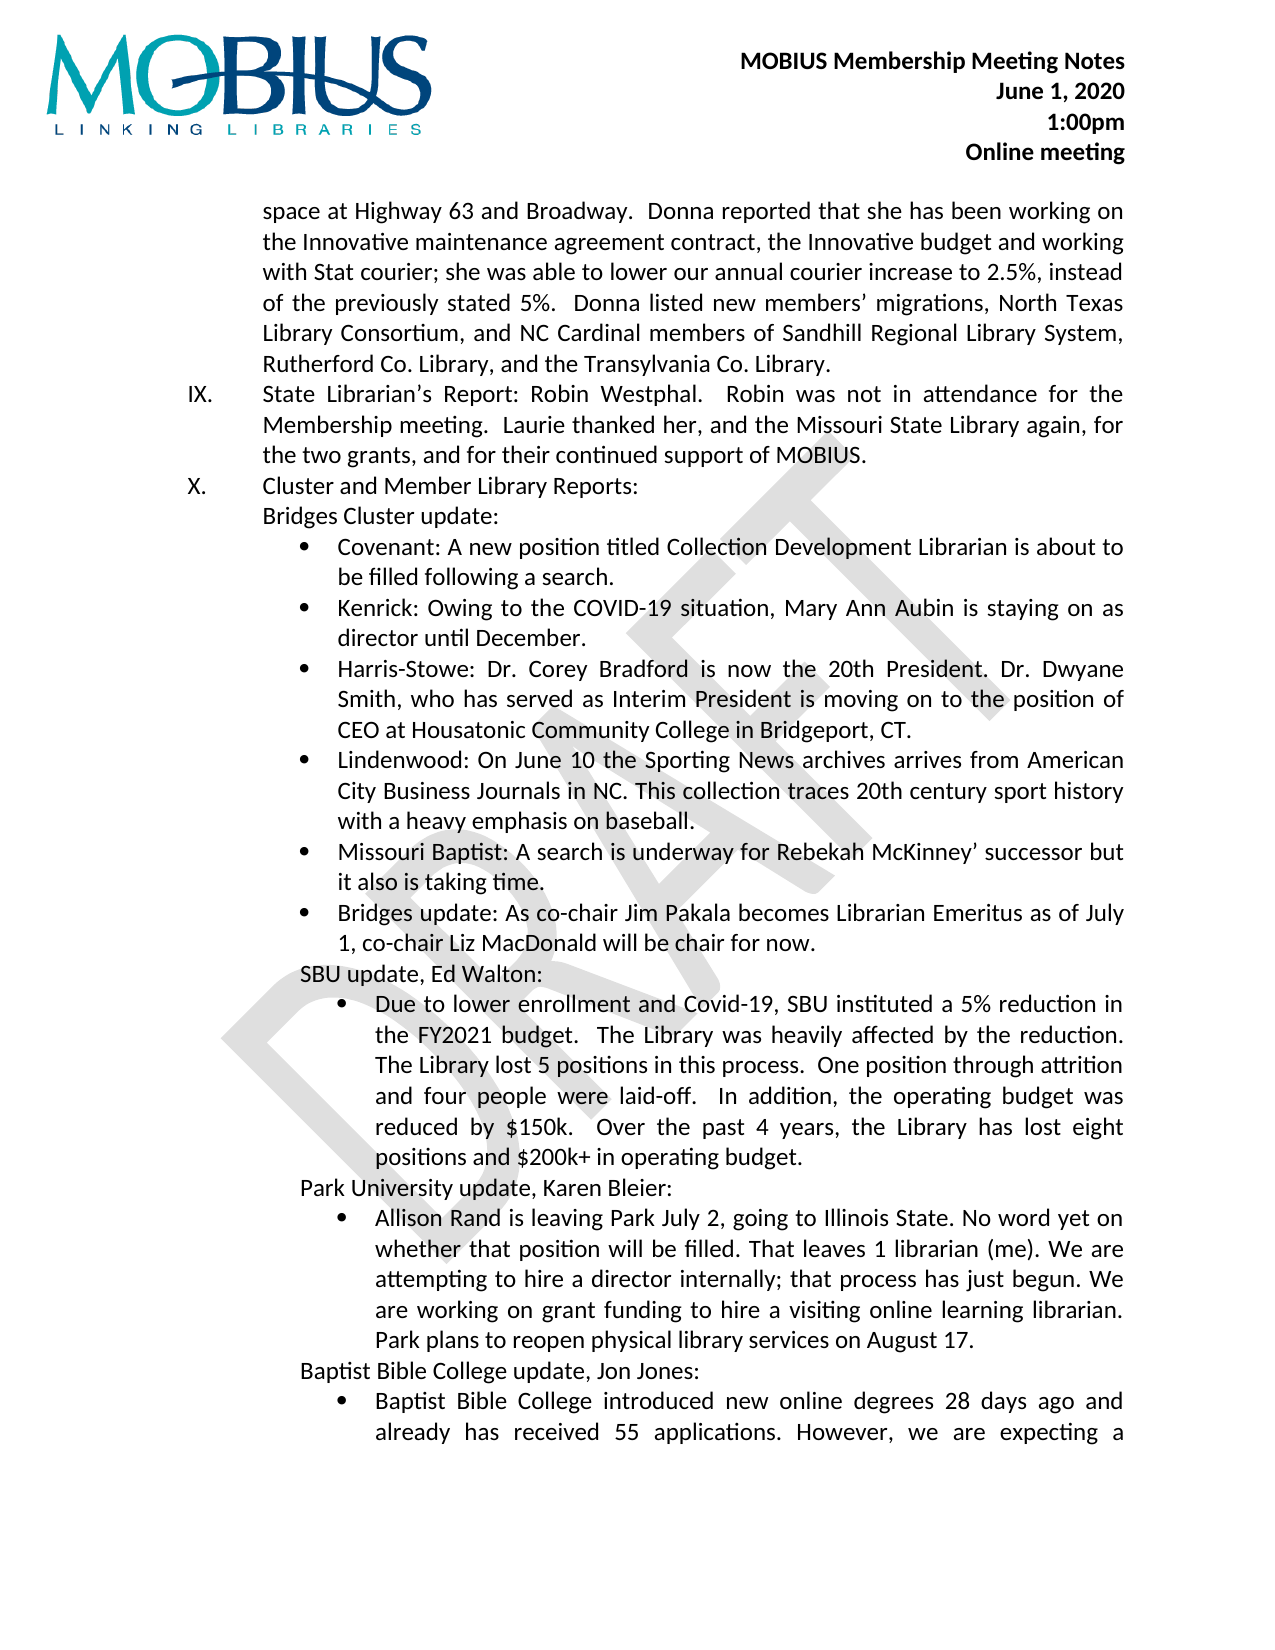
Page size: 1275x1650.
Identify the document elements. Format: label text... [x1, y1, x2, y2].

list State Librarian’s Report: Robin Westphal. Robin was not in attendance for the Membership meeting. Laurie thanked her, and the Missouri State Library again, for the two grants, and for their continued support of MOBIUS. [187, 378, 1125, 470]
list Harris-Stowe: Dr. Corey Bradford is now the 20th President. Dr. Dwyane Smith, who has served as Interim President is moving on to the position of CEO at Housatonic Community College in Bridgeport, CT. [300, 653, 1125, 744]
picture [35, 25, 441, 146]
list Lindenwood: On June 10 the Sporting News archives arrives from American City Business Journals in NC. This collection traces 20th century sport history with a heavy emphasis on baseball. [300, 744, 1125, 836]
list Bridges update: As co-chair Jim Pakala becomes Librarian Emeritus as of July 1, co-chair Liz MacDonald will be chair for now. [300, 897, 1125, 958]
list Cluster and Member Library Reports: [187, 470, 1125, 500]
list Allison Rand is leaving Park July 2, going to Illinois State. No word yet on whether that position will be filled. That leaves 1 librarian (me). We are attempting to hire a director internally; that process has just begun. We are working on grant funding to hire a visiting online learning librarian. Park plans to reopen physical library services on August 17. [337, 1202, 1125, 1355]
text SBU update, Ed Walton: [300, 958, 1125, 989]
text Park University update, Karen Bleier: [300, 1172, 1125, 1202]
list Missouri Baptist: A search is underway for Rebekah McKinney’ successor but it also is taking time. [300, 836, 1125, 897]
text Bridges Cluster update: [262, 500, 1125, 531]
list Covenant: A new position titled Collection Development Librarian is about to be filled following a search. [300, 531, 1125, 592]
text Baptist Bible College update, Jon Jones: [300, 1355, 1125, 1385]
list Kenrick: Owing to the COVID-19 situation, Mary Ann Aubin is staying on as director until December. [300, 592, 1125, 653]
list Due to lower enrollment and Covid-19, SBU instituted a 5% reduction in the FY2021 budget. The Library was heavily affected by the reduction. The Library lost 5 positions in this process. One position through attrition and four people were laid-off. In addition, the operating budget was reduced by $150k. Over the past 4 years, the Library has lost eight positions and $200k+ in operating budget. [337, 989, 1125, 1172]
